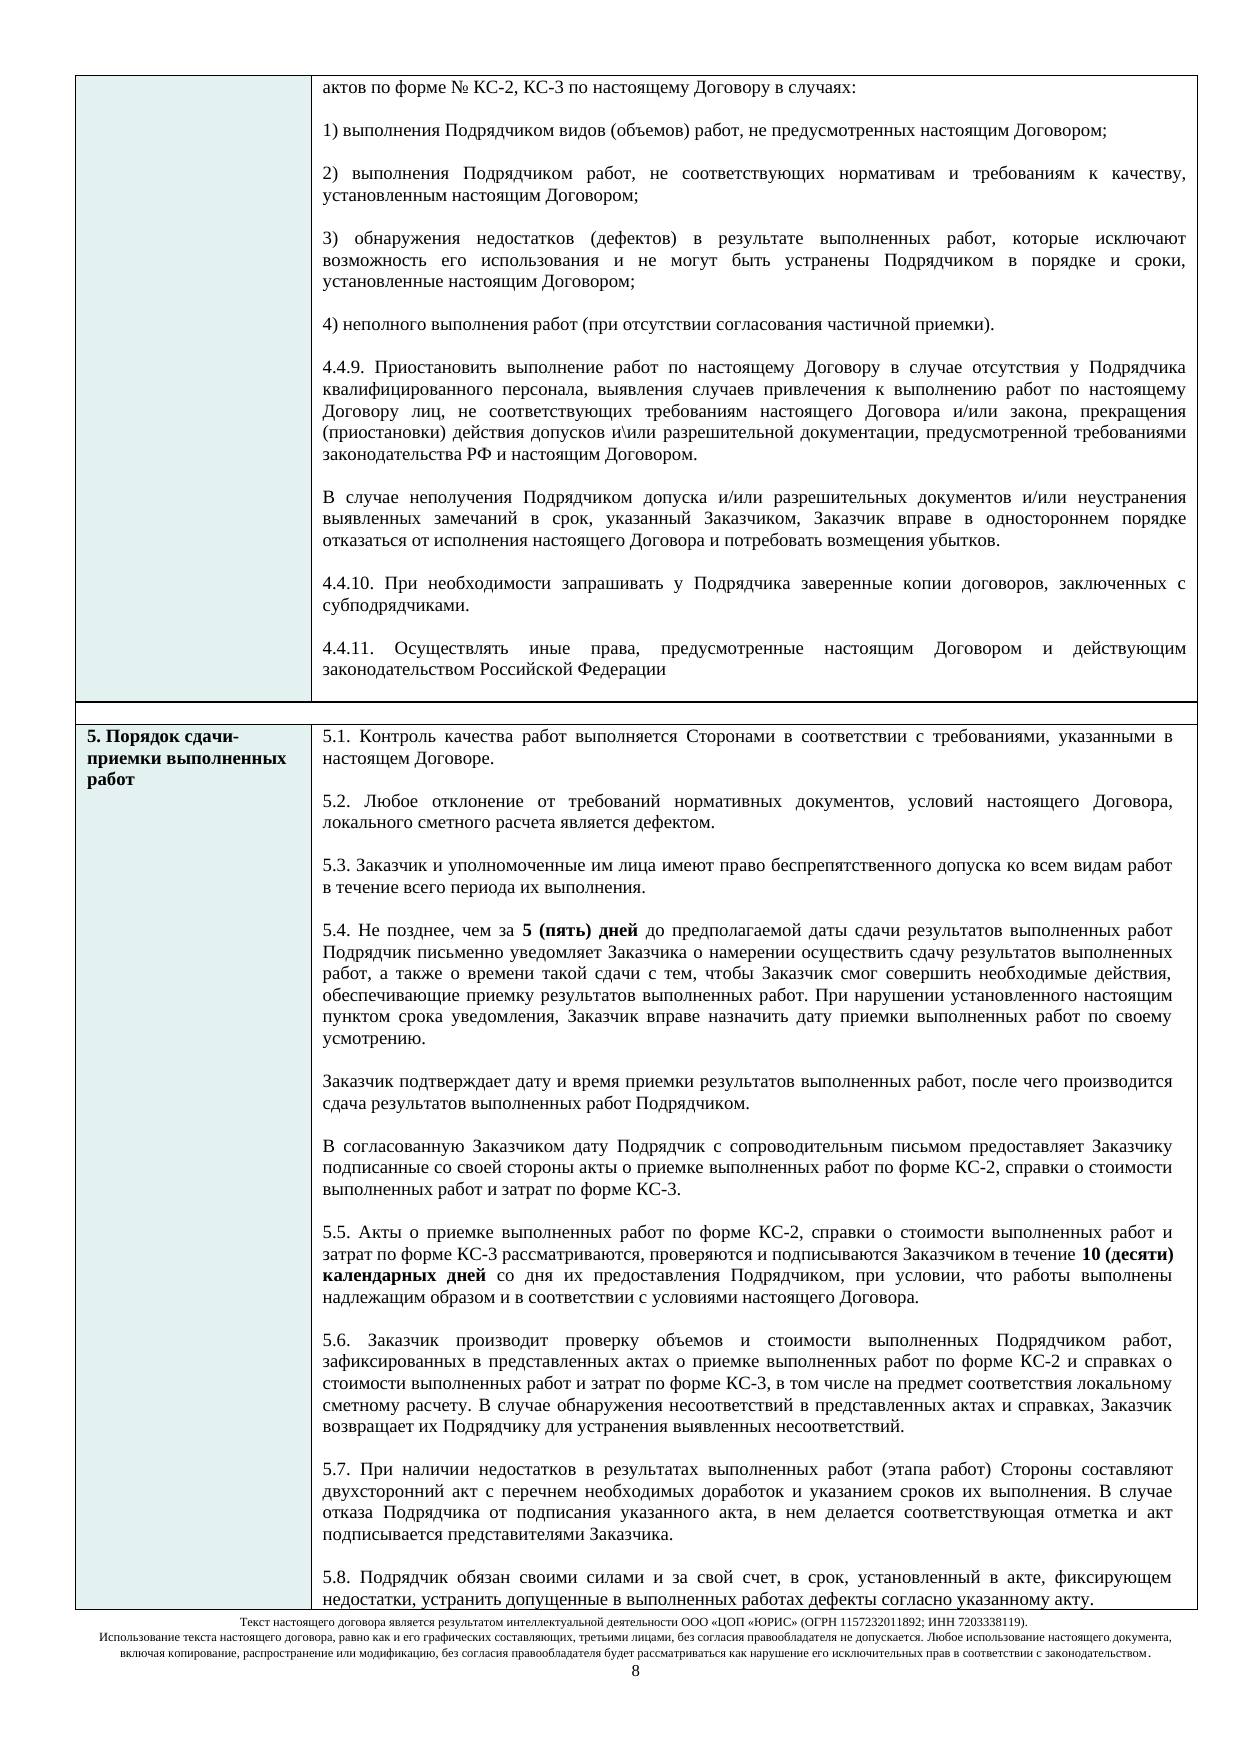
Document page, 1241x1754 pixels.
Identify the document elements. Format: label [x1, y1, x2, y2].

table_cell [76, 76, 311, 701]
table_cell [76, 725, 311, 1609]
table_cell [76, 703, 1197, 724]
table_cell [312, 725, 1197, 1609]
table_cell [312, 76, 1197, 701]
